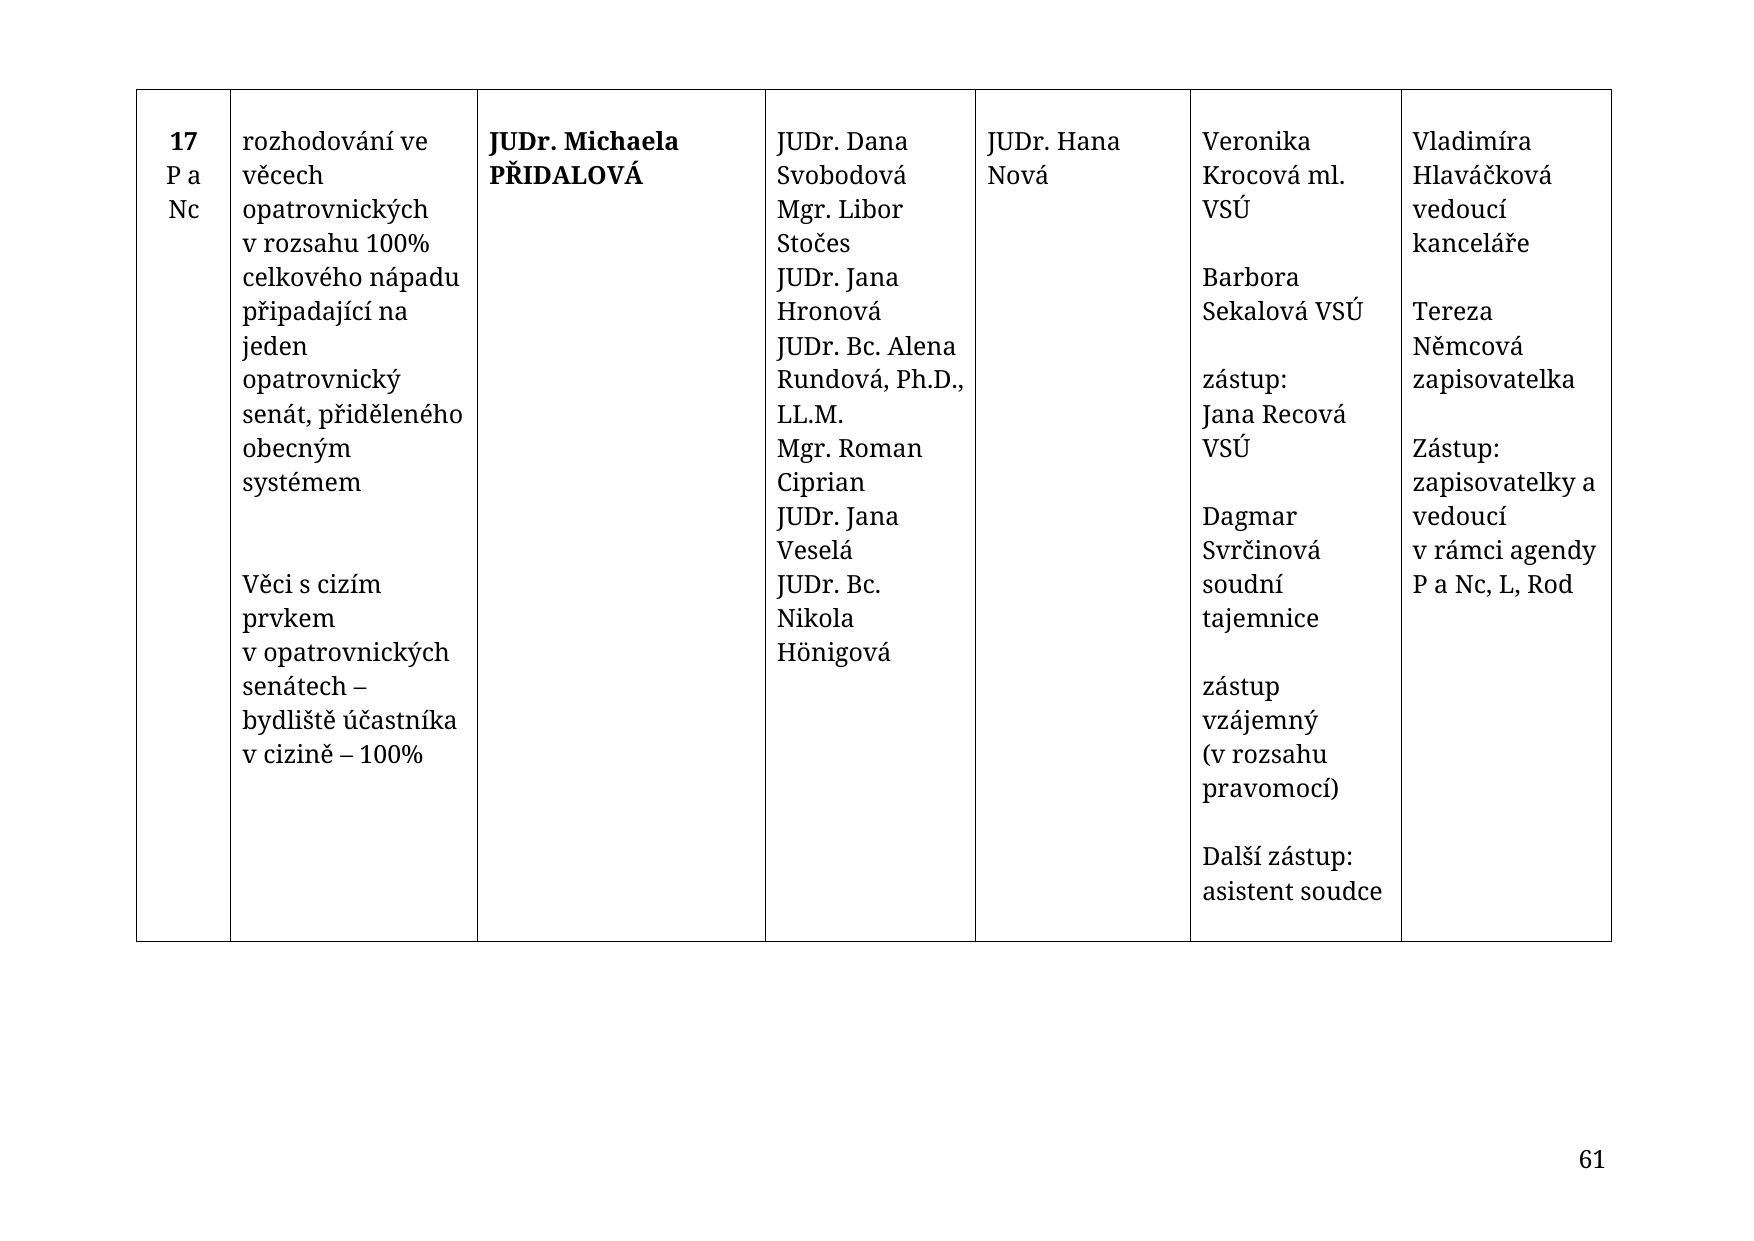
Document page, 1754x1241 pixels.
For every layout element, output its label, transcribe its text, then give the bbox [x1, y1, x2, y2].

table_cell JUDr. Michaela PŘIDALOVÁ [478, 90, 765, 941]
table_cell Veronika Krocová ml. VSÚ Barbora Sekalová VSÚ zástup: Jana Recová VSÚ Dagmar Svrčinová soudní tajemnice zástup vzájemný (v rozsahu pravomocí) Další zástup: asistent soudce [1191, 90, 1401, 941]
table_cell Vladimíra Hlaváčková vedoucí kanceláře Tereza Němcová zapisovatelka Zástup: zapisovatelky a vedoucí v rámci agendy P a Nc, L, Rod [1402, 90, 1611, 941]
table_cell rozhodování ve věcech opatrovnických v rozsahu 100% celkového nápadu připadající na jeden opatrovnický senát, přiděleného obecným systémem Věci s cizím prvkem v opatrovnických senátech – bydliště účastníka v cizině – 100% [231, 90, 477, 941]
table_cell JUDr. Dana Svobodová Mgr. Libor Stočes JUDr. Jana Hronová JUDr. Bc. Alena Rundová, Ph.D., LL.M. Mgr. Roman Ciprian JUDr. Jana Veselá JUDr. Bc. Nikola Hönigová [766, 90, 975, 941]
table_cell JUDr. Hana Nová [976, 90, 1190, 941]
table_cell 17 P a Nc [137, 90, 230, 941]
